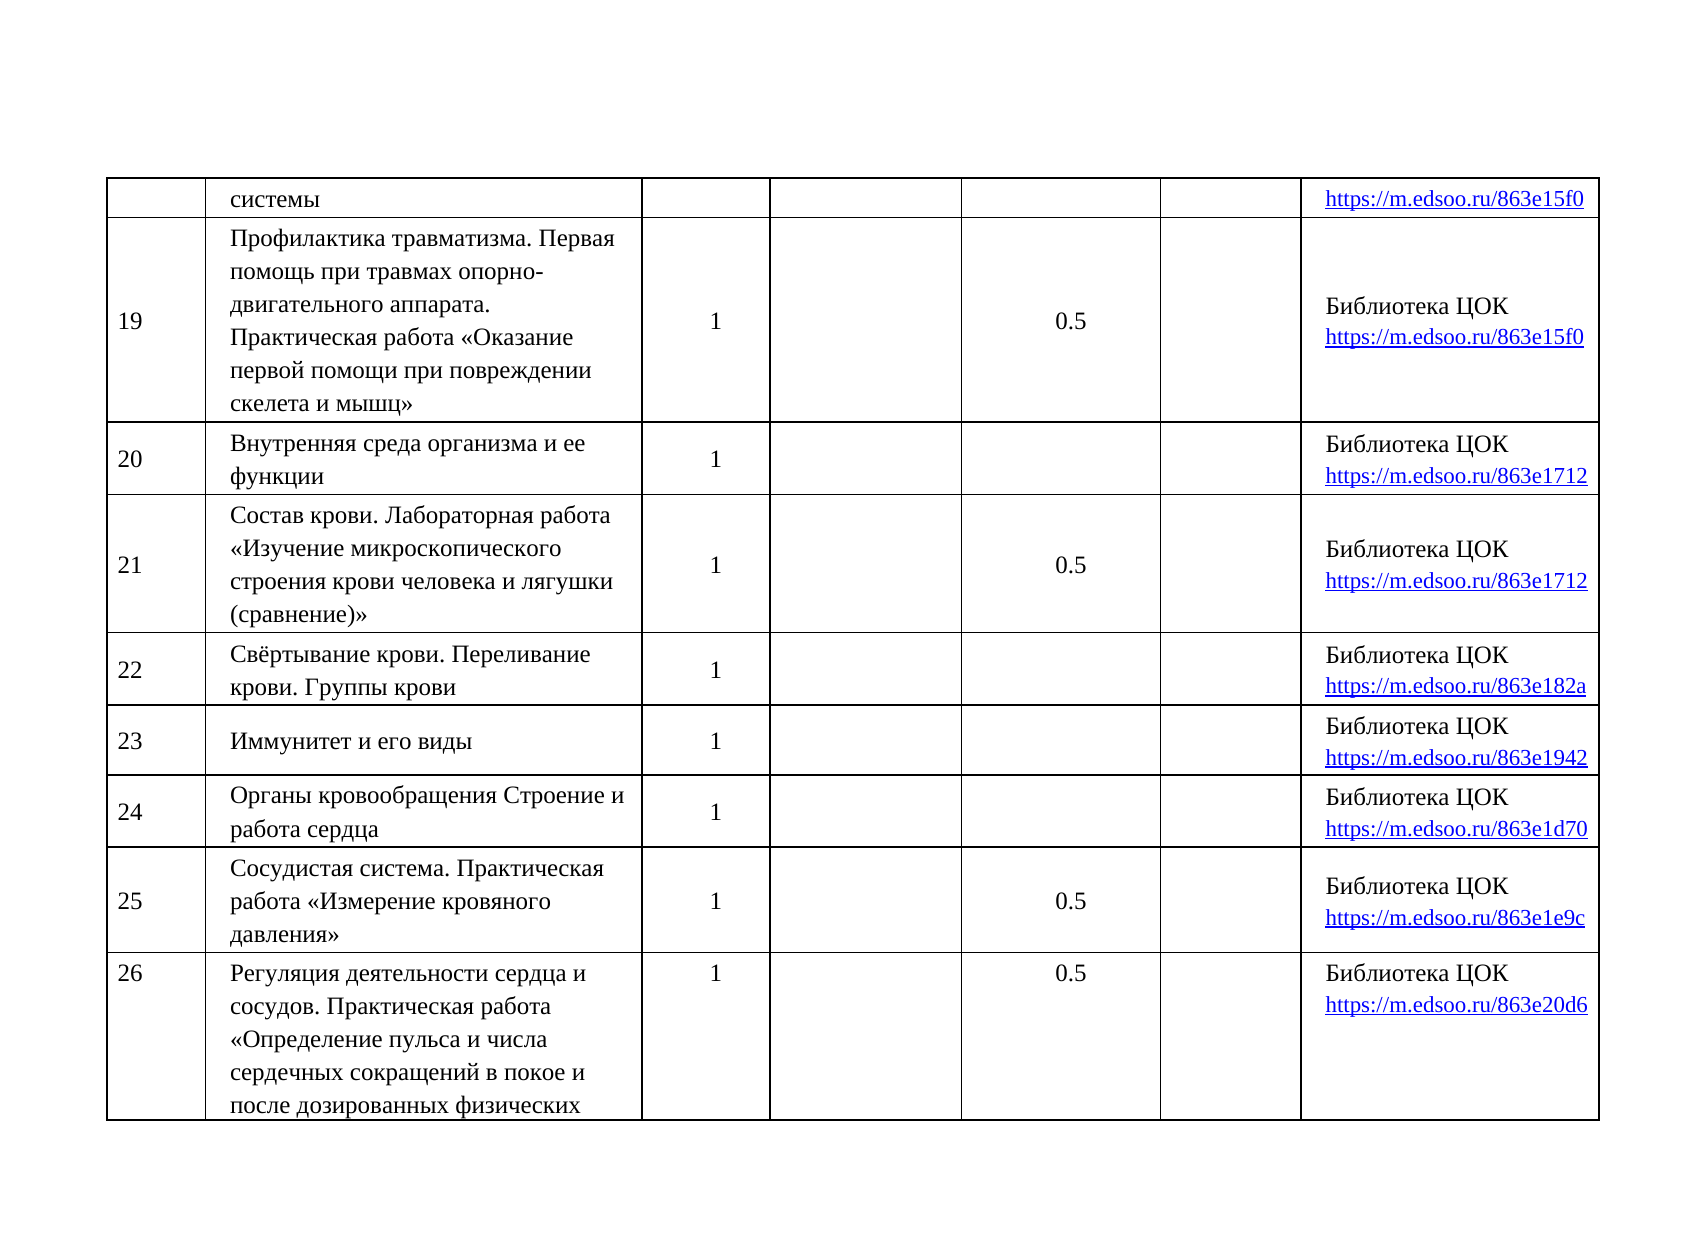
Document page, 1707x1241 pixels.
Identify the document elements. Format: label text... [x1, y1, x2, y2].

table_cell 19 [108, 218, 205, 421]
table_cell 21 [108, 495, 205, 632]
table_cell 1 [643, 706, 769, 774]
table_cell [771, 423, 961, 493]
table_cell 1 [643, 179, 769, 217]
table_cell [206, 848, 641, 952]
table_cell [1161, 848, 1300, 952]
table_cell 1 [643, 218, 769, 421]
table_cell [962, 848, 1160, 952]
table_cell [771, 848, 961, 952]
table_cell 20 [108, 423, 205, 493]
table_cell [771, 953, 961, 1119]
table_cell Библиотека ЦОК https://m.edsoo.ru/863e1942 [1302, 706, 1598, 774]
table_cell Состав крови. Лабораторная работа «Изучение микроскопического строения крови человека и лягушки (сравнение)» [206, 495, 641, 632]
table_cell [771, 218, 961, 421]
table_cell 0.5 [962, 218, 1160, 421]
table_cell [962, 423, 1160, 493]
table_cell Библиотека ЦОК https://m.edsoo.ru/863e1d70 [1302, 776, 1598, 846]
table_cell [771, 776, 961, 846]
table_cell 22 [108, 633, 205, 704]
table_cell Профилактика травматизма. Первая помощь при травмах опорно-двигательного аппарата. Практическая работа «Оказание первой помощи при повреждении скелета и мышц» [206, 218, 641, 421]
table_cell 18 [108, 179, 205, 217]
table_cell [771, 495, 961, 632]
table_cell Библиотека ЦОК https://m.edsoo.ru/863e1712 [1302, 495, 1598, 632]
table_cell Свёртывание крови. Переливание крови. Группы крови [206, 633, 641, 704]
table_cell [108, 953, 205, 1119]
table_cell Библиотека ЦОК https://m.edsoo.ru/863e182a [1302, 633, 1598, 704]
table_cell [962, 706, 1160, 774]
table_cell [1161, 633, 1300, 704]
table_cell [771, 179, 961, 217]
table_cell Иммунитет и его виды [206, 706, 641, 774]
table_cell [771, 706, 961, 774]
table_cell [1302, 179, 1598, 217]
table_cell 23 [108, 706, 205, 774]
table_cell 1 [643, 633, 769, 704]
table_cell Органы кровообращения Строение и работа сердца [206, 776, 641, 846]
table_cell Внутренняя среда организма и ее функции [206, 423, 641, 493]
table_cell [1161, 706, 1300, 774]
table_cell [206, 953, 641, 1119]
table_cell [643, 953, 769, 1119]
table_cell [1302, 218, 1598, 421]
table_cell 1 [643, 495, 769, 632]
table_cell [962, 179, 1160, 217]
table_cell [962, 776, 1160, 846]
table_cell 1 [643, 776, 769, 846]
table_cell Библиотека ЦОК https://m.edsoo.ru/863e1712 [1302, 423, 1598, 493]
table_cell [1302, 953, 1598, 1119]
table_cell [771, 633, 961, 704]
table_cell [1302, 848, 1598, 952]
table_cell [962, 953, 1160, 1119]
table_cell [1161, 423, 1300, 493]
table_cell 24 [108, 776, 205, 846]
table_cell [1161, 495, 1300, 632]
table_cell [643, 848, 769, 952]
table_cell 1 [643, 423, 769, 493]
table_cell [206, 179, 641, 217]
table_cell [1161, 776, 1300, 846]
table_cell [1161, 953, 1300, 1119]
table_cell [962, 633, 1160, 704]
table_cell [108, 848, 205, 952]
table_cell [1161, 218, 1300, 421]
table_cell 0.5 [962, 495, 1160, 632]
table_cell [1161, 179, 1300, 217]
